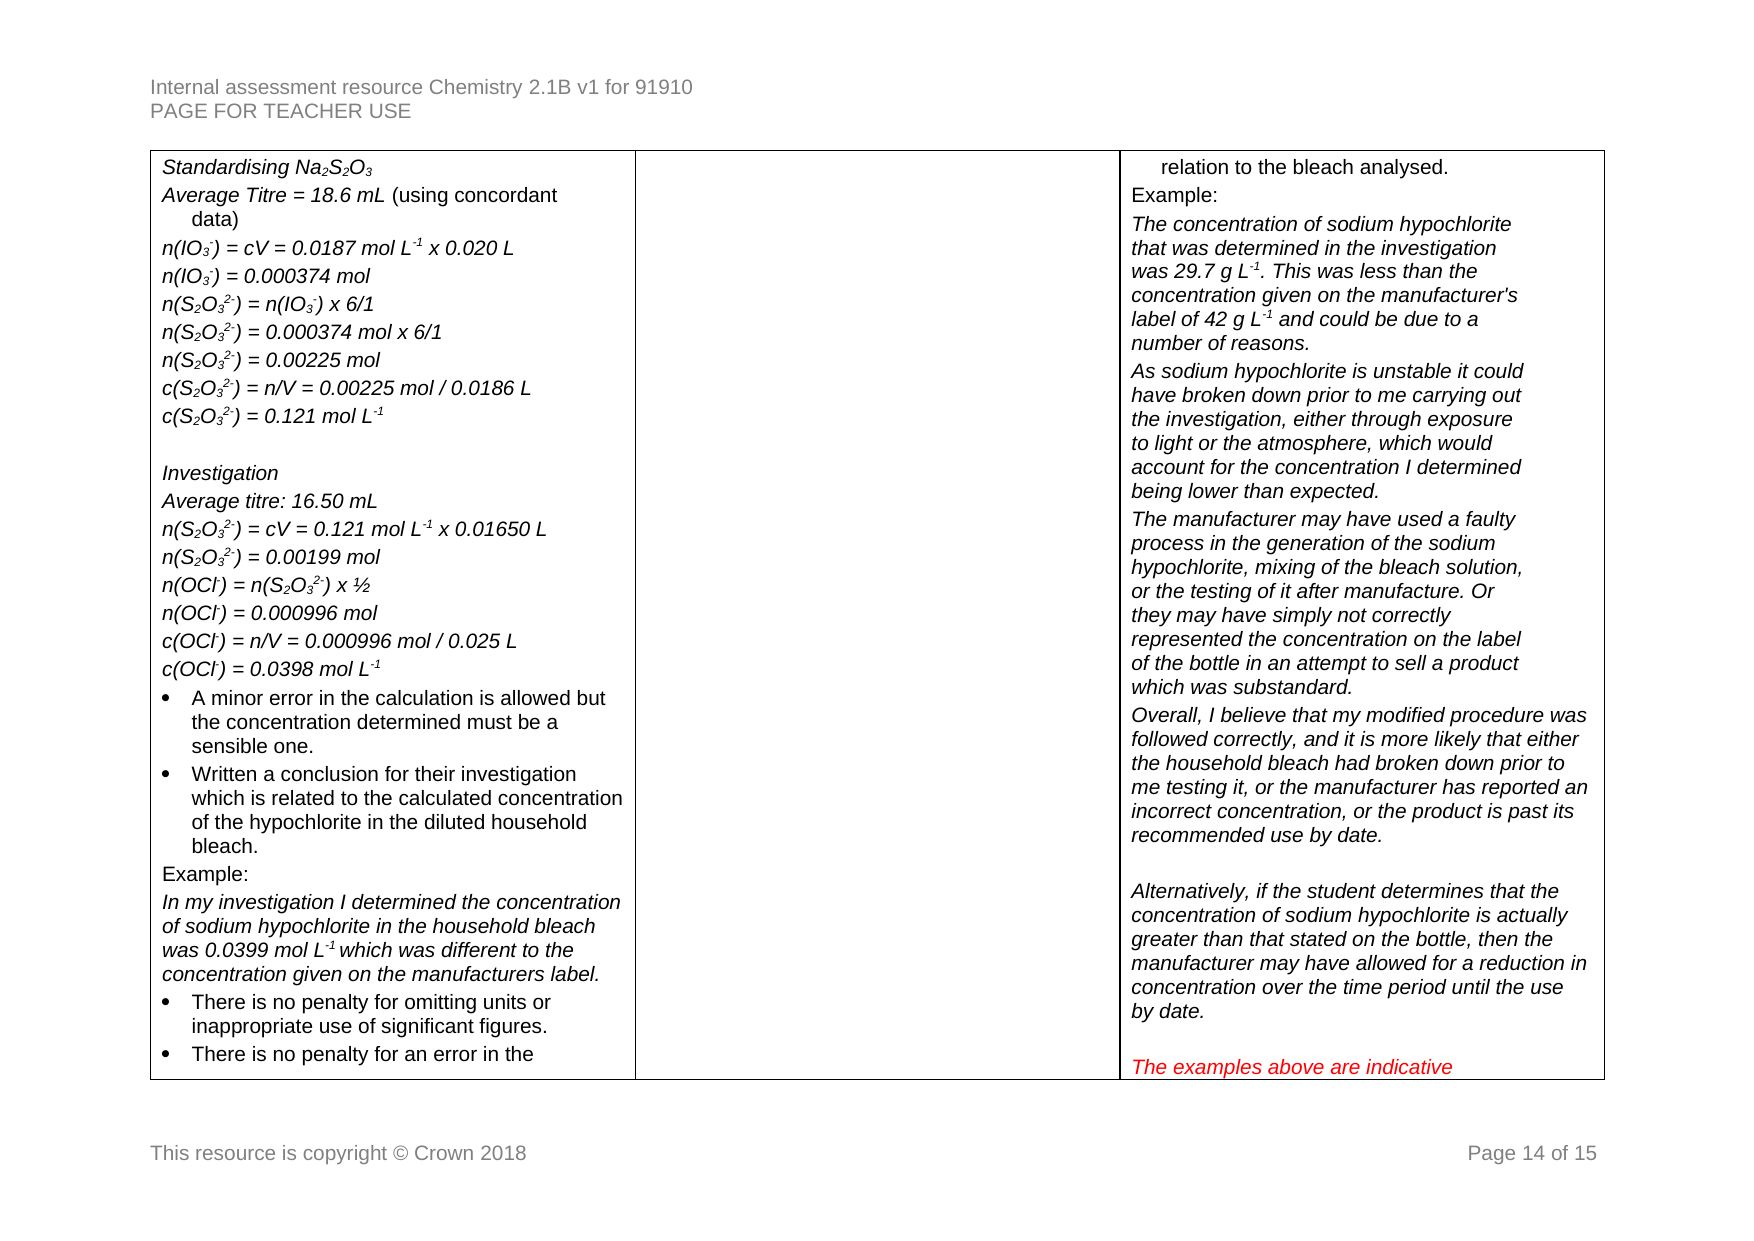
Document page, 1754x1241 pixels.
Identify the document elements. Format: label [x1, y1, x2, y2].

table_cell [151, 151, 635, 1079]
table_cell [1121, 151, 1604, 1079]
table_cell [636, 151, 1119, 1079]
